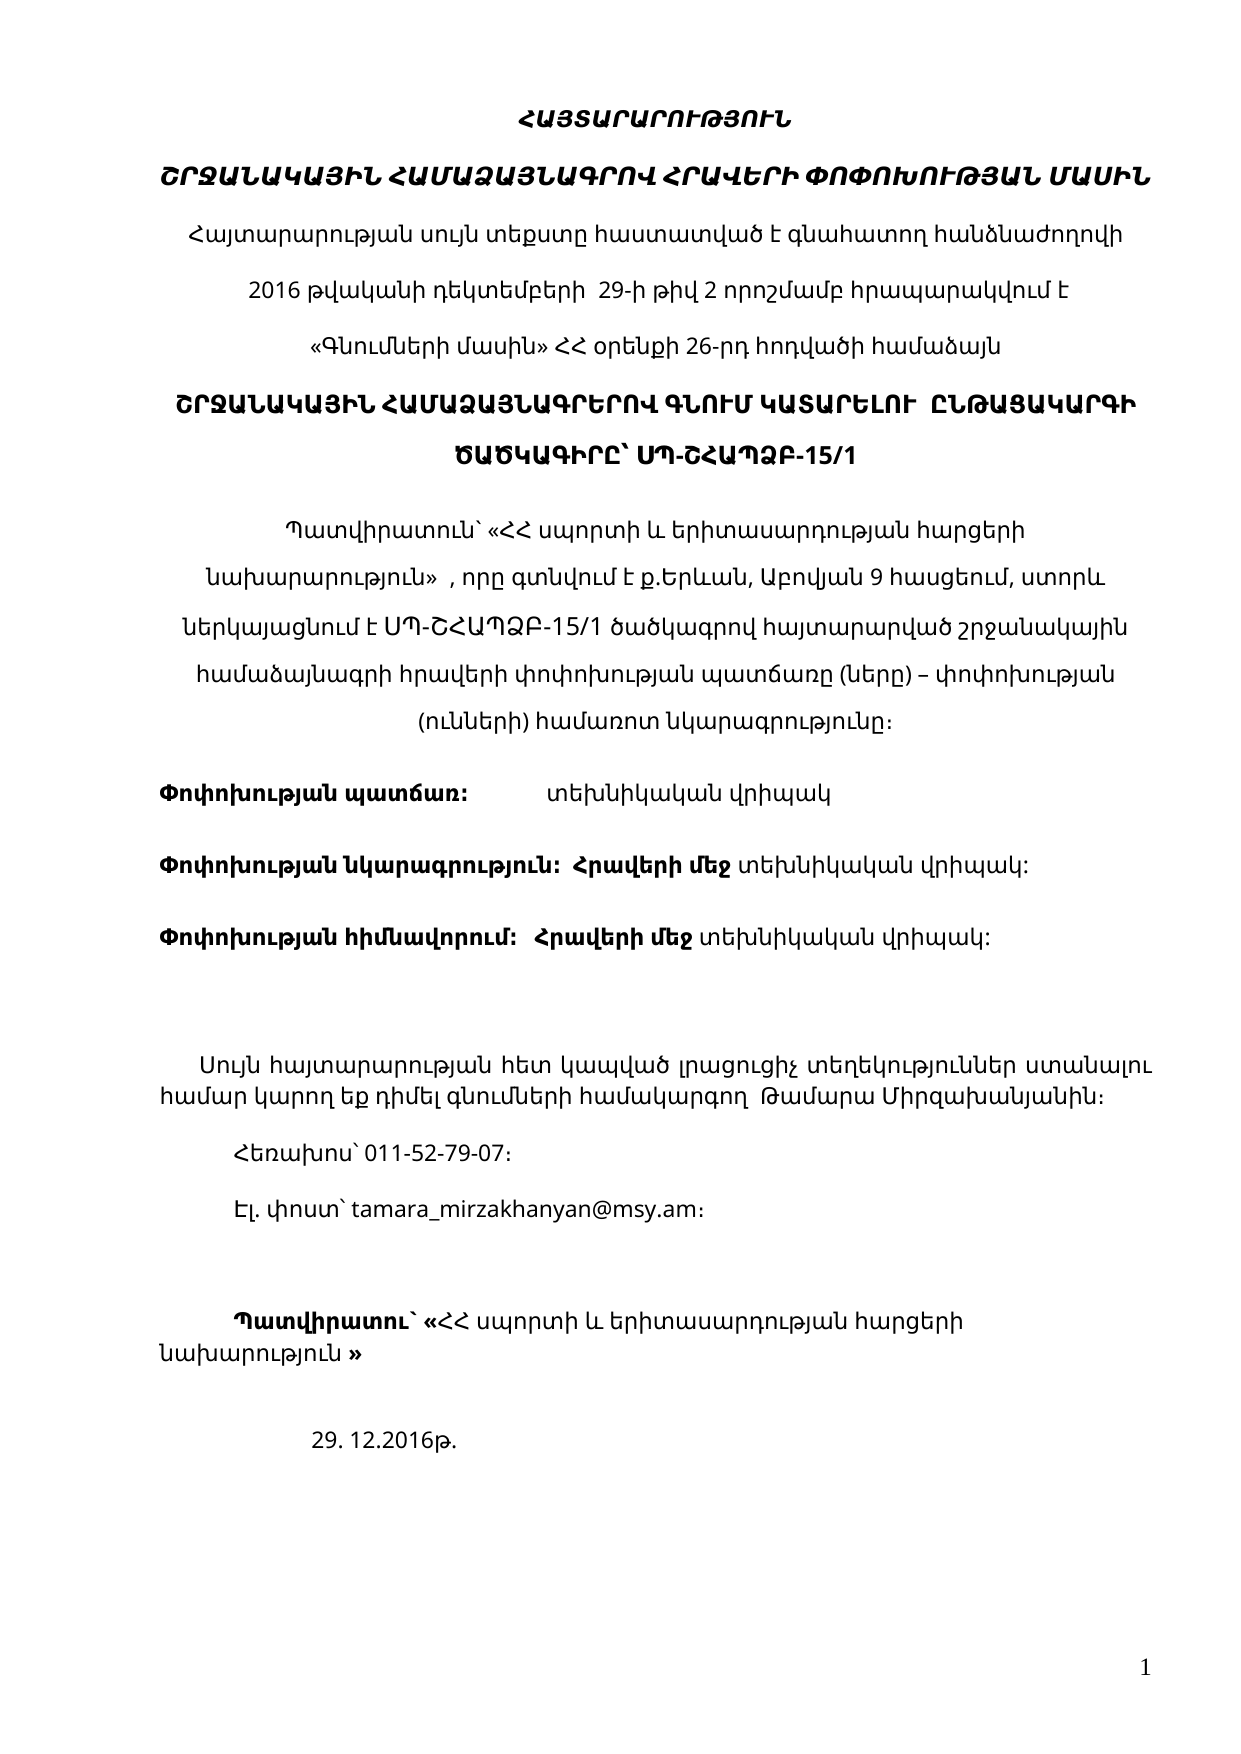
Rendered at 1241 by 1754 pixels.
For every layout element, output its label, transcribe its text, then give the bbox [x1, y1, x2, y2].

text 29. 12.2016թ. [159, 1424, 1152, 1455]
text Փոփոխության պատճառ։ տեխնիկական վրիպակ [159, 777, 1152, 808]
text Սույն հայտարարության հետ կապված լրացուցիչ տեղեկություններ ստանալու համար կարող եք դիմել գնումների համակարգող Թամարա Միրզախանյանին։ [159, 1049, 1152, 1112]
subtitle ՇՐՋԱՆԱԿԱՅԻՆ ՀԱՄԱՁԱՅՆԱԳՐԵՐՈՎ ԳՆՈՒՄ ԿԱՏԱՐԵԼՈՒ ԸՆԹԱՑԱԿԱՐԳԻ ԾԱԾԿԱԳԻՐԸ՝ ՍՊ-ՇՀԱՊՁԲ-15/1 [159, 387, 1152, 472]
text 2016 թվականի դեկտեմբերի 29-ի թիվ 2 որոշմամբ հրապարակվում է [159, 274, 1152, 305]
text Փոփոխության նկարագրություն։ Հրավերի մեջ տեխնիկական վրիպակ: [159, 849, 1152, 880]
text ՇՐՋԱՆԱԿԱՅԻՆ ՀԱՄԱՁԱՅՆԱԳՐՈՎ ՀՐԱՎԵՐԻ ՓՈՓՈԽՈՒԹՅԱՆ ՄԱՍԻՆ [159, 159, 1152, 193]
subtitle Պատվիրատուն` «ՀՀ սպորտի և երիտասարդության հարցերի նախարարություն» , որը գտնվում է ք.Երևան, Աբովյան 9 հասցեում, ստորև ներկայացնում է ՍՊ-ՇՀԱՊՁԲ-15/1 ծածկագրով հայտարարված շրջանակային համաձայնագրի հրավերի փոփոխության պատճառը (ները) – փոփոխության (ունների) համառոտ նկարագրությունը։ [159, 514, 1152, 737]
text Հեռախոս՝ 011-52-79-07։ [159, 1137, 1152, 1168]
text Էլ. փոստ՝ tamara_mirzakhanyan@msy.am։ [159, 1193, 1152, 1224]
text Փոփոխության հիմնավորում։ Հրավերի մեջ տեխնիկական վրիպակ: [159, 921, 1152, 952]
text ՀԱՅՏԱՐԱՐՈՒԹՅՈՒՆ [159, 102, 1152, 134]
text «Գնումների մասին» ՀՀ օրենքի 26-րդ հոդվածի համաձայն [159, 330, 1152, 362]
text Հայտարարության սույն տեքստը հաստատված է գնահատող հանձնաժողովի [159, 218, 1152, 249]
text Պատվիրատու` «ՀՀ սպորտի և երիտասարդության հարցերի նախարություն » [159, 1305, 1152, 1368]
